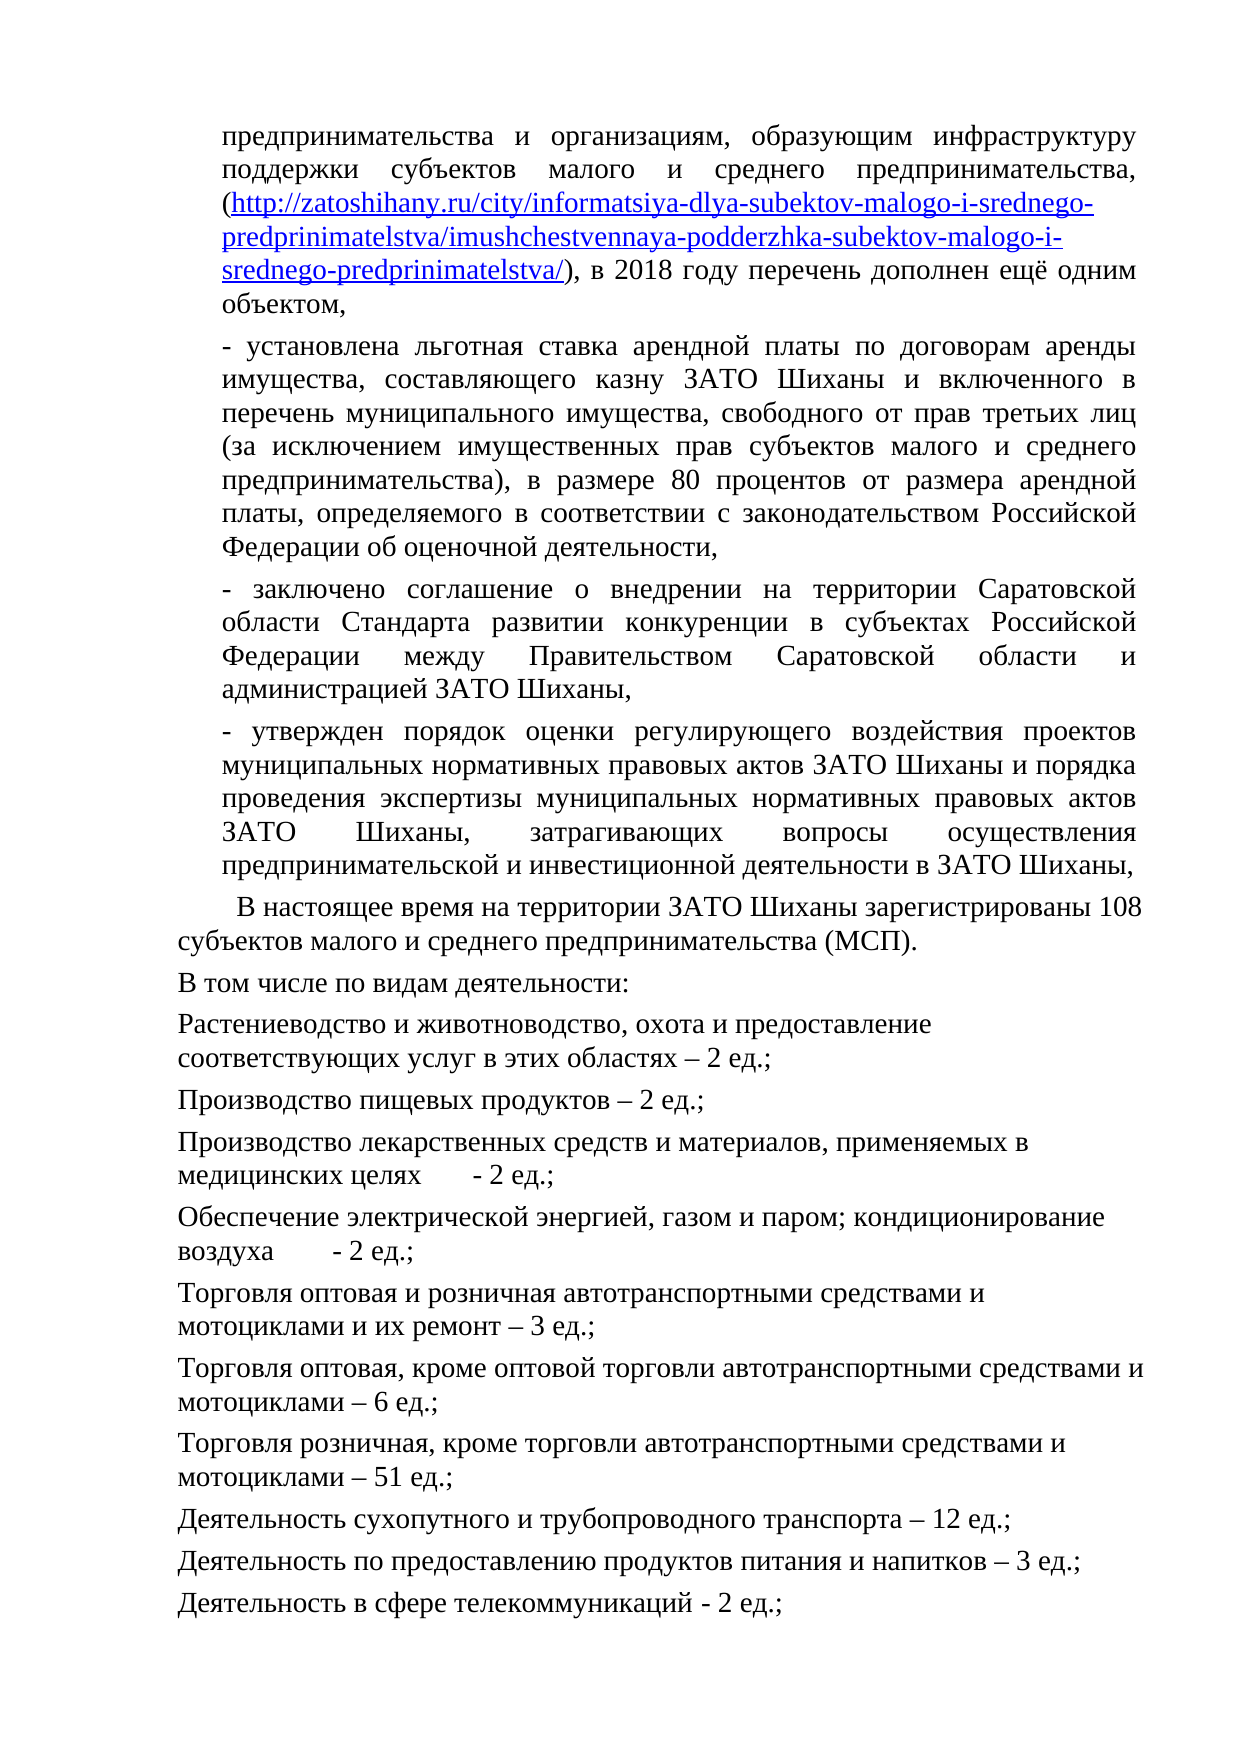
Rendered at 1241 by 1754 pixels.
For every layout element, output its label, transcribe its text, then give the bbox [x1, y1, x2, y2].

text Деятельность по предоставлению продуктов питания и напитков – 3 ед.; [177, 1543, 1152, 1576]
text Торговля оптовая, кроме оптовой торговли автотранспортными средствами и мотоциклами – 6 ед.; [177, 1350, 1152, 1417]
text - заключено соглашение о внедрении на территории Саратовской области Стандарта развитии конкуренции в субъектах Российской Федерации между Правительством Саратовской области и администрацией ЗАТО Шиханы, [222, 571, 1137, 705]
text Растениеводство и животноводство, охота и предоставление соответствующих услуг в этих областях – 2 ед.; [177, 1007, 1152, 1074]
text Производство пищевых продуктов – 2 ед.; [177, 1082, 1152, 1116]
text Деятельность сухопутного и трубопроводного транспорта – 12 ед.; [177, 1501, 1152, 1534]
text Производство лекарственных средств и материалов, применяемых в медицинских целях - 2 ед.; [177, 1124, 1152, 1191]
text - установлена льготная ставка арендной платы по договорам аренды имущества, составляющего казну ЗАТО Шиханы и включенного в перечень муниципального имущества, свободного от прав третьих лиц (за исключением имущественных прав субъектов малого и среднего предпринимательства), в размере 80 процентов от размера арендной платы, определяемого в соответствии с законодательством Российской Федерации об оценочной деятельности, [222, 328, 1137, 562]
text Торговля розничная, кроме торговли автотранспортными средствами и мотоциклами – 51 ед.; [177, 1426, 1152, 1493]
text Деятельность в сфере телекоммуникаций - 2 ед.; [177, 1585, 1152, 1618]
text В настоящее время на территории ЗАТО Шиханы зарегистрированы 108 субъектов малого и среднего предпринимательства (МСП). [177, 889, 1152, 956]
text - утвержден порядок оценки регулирующего воздействия проектов муниципальных нормативных правовых актов ЗАТО Шиханы и порядка проведения экспертизы муниципальных нормативных правовых актов ЗАТО Шиханы, затрагивающих вопросы осуществления предпринимательской и инвестиционной деятельности в ЗАТО Шиханы, [222, 713, 1137, 881]
text Обеспечение электрической энергией, газом и паром; кондиционирование воздуха - 2 ед.; [177, 1199, 1152, 1266]
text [222, 118, 1137, 319]
text Торговля оптовая и розничная автотранспортными средствами и мотоциклами и их ремонт – 3 ед.; [177, 1275, 1152, 1342]
text В том числе по видам деятельности: [177, 965, 1152, 998]
